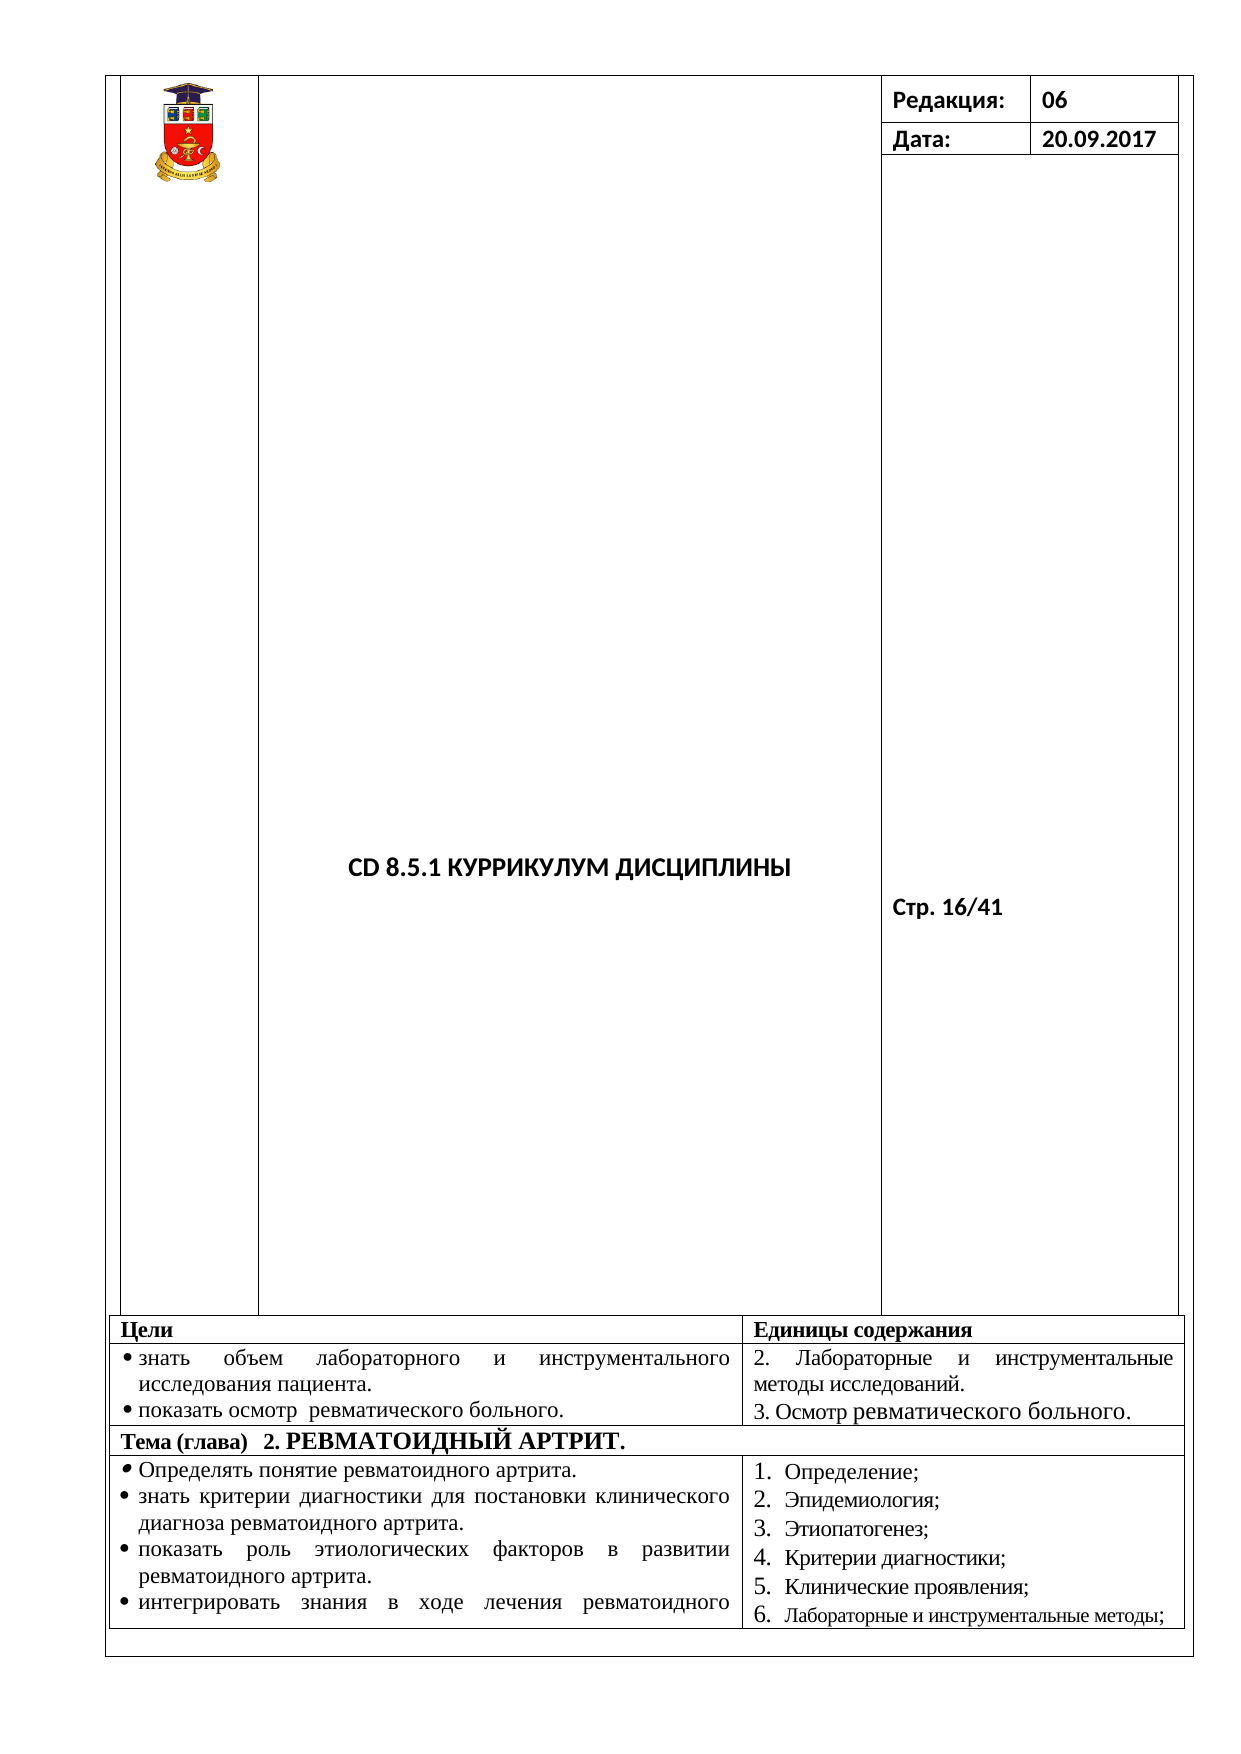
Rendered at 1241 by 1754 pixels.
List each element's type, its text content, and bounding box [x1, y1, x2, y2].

table_cell Определение; Эпидемиология; Этиопатогенез; Критерии диагностики; Клинические проявления; Лабораторные и инструментальные методы; Схема лечения; Течение; Лечение; Прогноз. [743, 1456, 1184, 1628]
table_header Цели [110, 1316, 742, 1342]
table_cell Тема (глава) 2. РЕВМАТОИДНЫЙ АРТРИТ. [110, 1426, 1184, 1455]
table_cell Определять понятие ревматоидного артрита. знать критерии диагностики для постановки клинического диагноза ревматоидного артрита. показать роль этиологических факторов в развитии ревматоидного артрита. интегрировать знания в ходе лечения ревматоидного артрита. [110, 1456, 742, 1628]
table_cell 1. Классификация ревматических болезней. 2. Лабораторные и инструментальные методы исследований. 3. Осмотр ревматического больного. [743, 1344, 1184, 1425]
table_header Единицы содержания [743, 1316, 1184, 1342]
table_cell Определять понятие классификации ревматических болезней. знать объем лабораторного и инструментального исследования пациента. показать осмотр ревматического больного. [110, 1344, 742, 1425]
picture [145, 82, 232, 182]
